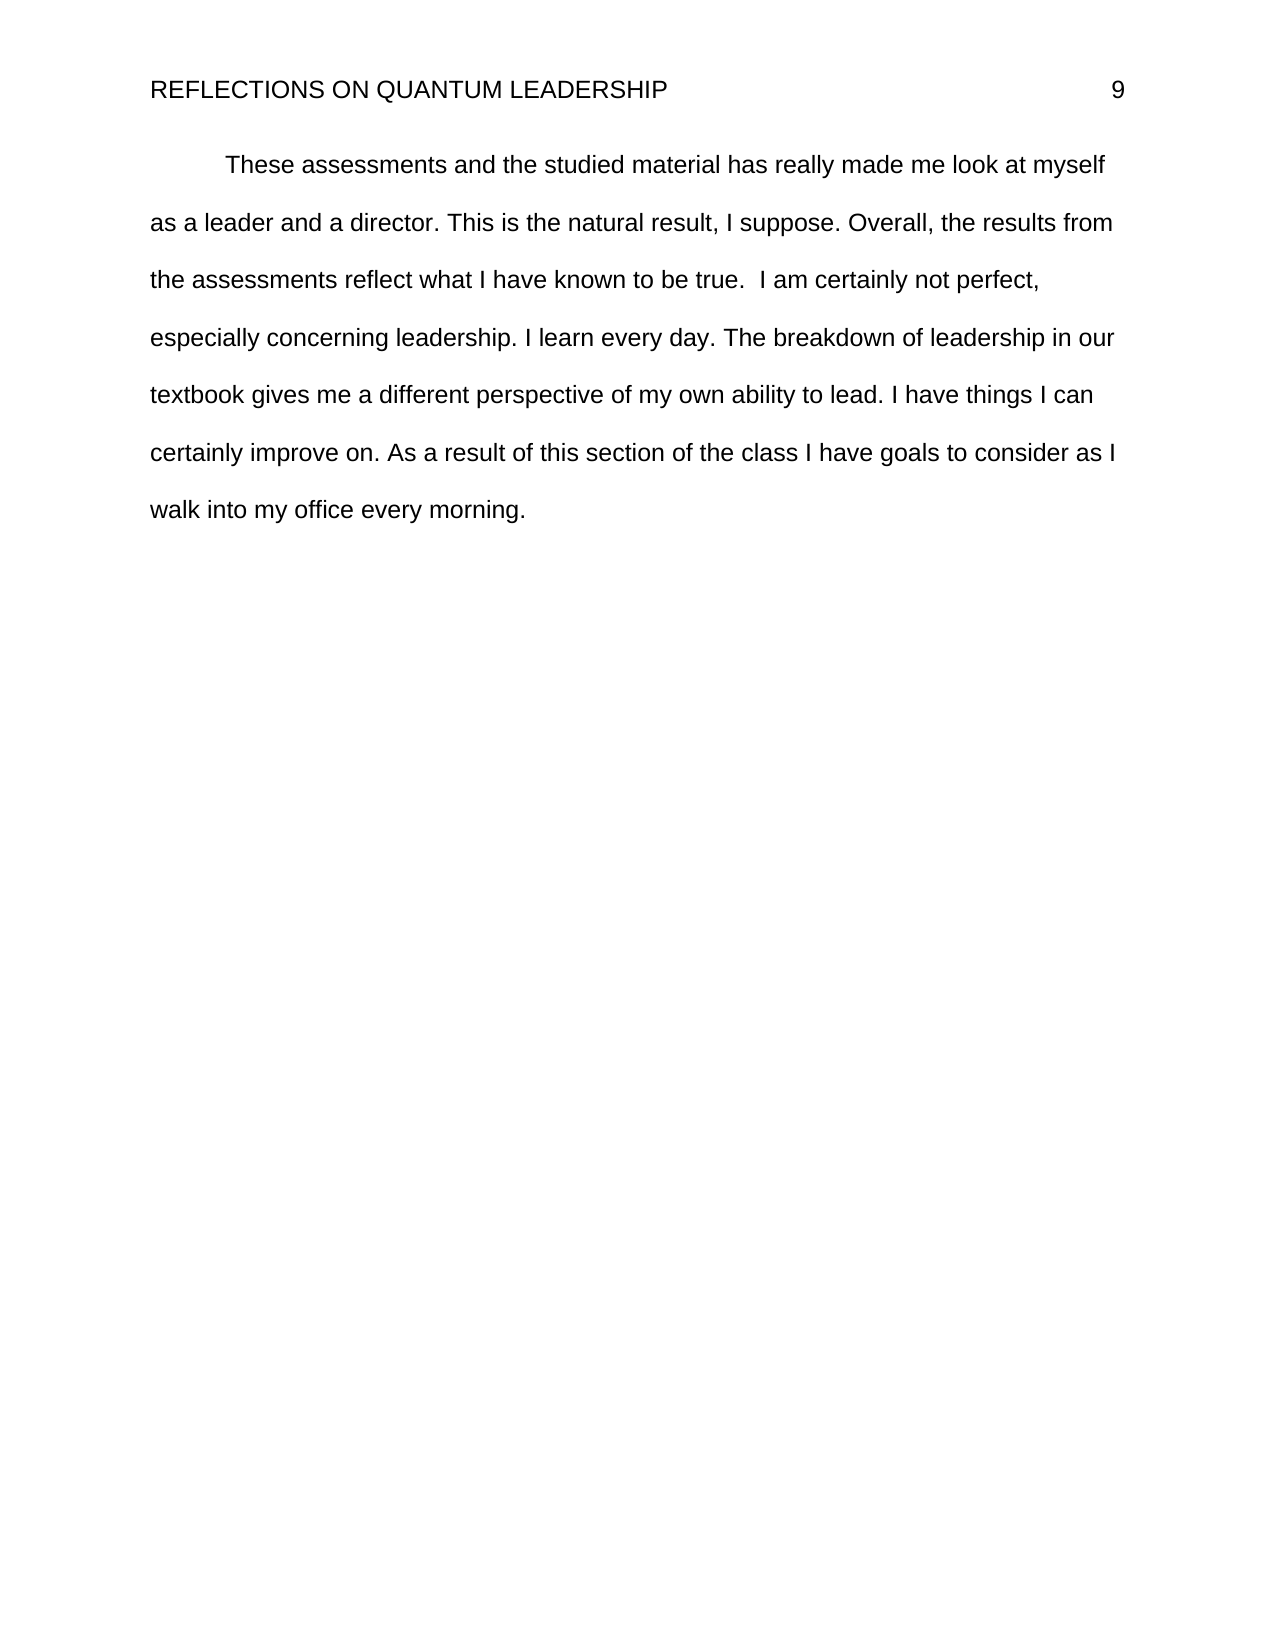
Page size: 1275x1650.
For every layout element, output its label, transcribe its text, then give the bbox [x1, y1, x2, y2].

text These assessments and the studied material has really made me look at myself as a leader and a director. This is the natural result, I suppose. Overall, the results from the assessments reflect what I have known to be true. I am certainly not perfect, especially concerning leadership. I learn every day. The breakdown of leadership in our textbook gives me a different perspective of my own ability to lead. I have things I can certainly improve on. As a result of this section of the class I have goals to consider as I walk into my office every morning. [150, 150, 1125, 524]
